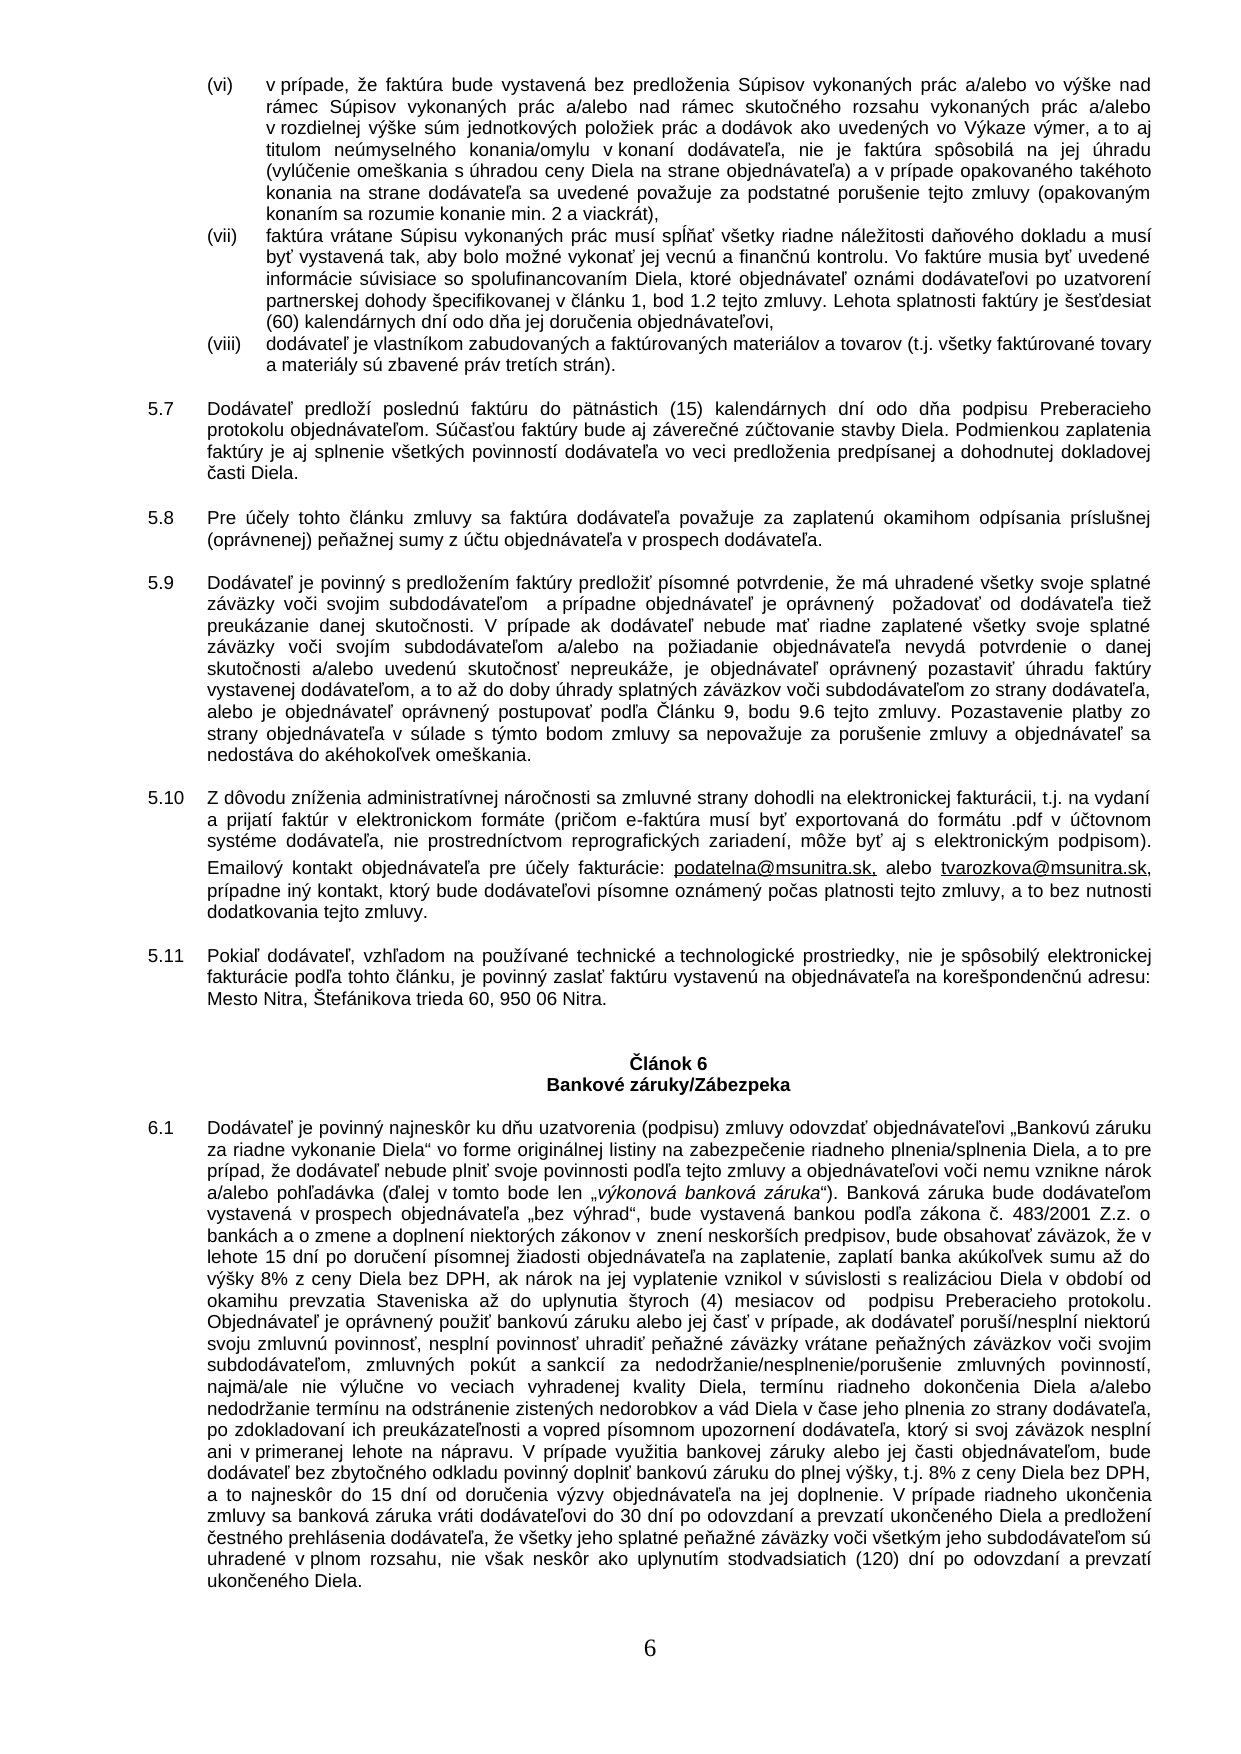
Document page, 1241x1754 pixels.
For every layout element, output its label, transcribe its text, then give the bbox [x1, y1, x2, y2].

list faktúra vrátane Súpisu vykonaných prác musí spĺňať všetky riadne náležitosti daňového dokladu a musí byť vystavená tak, aby bolo možné vykonať jej vecnú a finančnú kontrolu. Vo faktúre musia byť uvedené informácie súvisiace so spolufinancovaním Diela, ktoré objednávateľ oznámi dodávateľovi po uzatvorení partnerskej dohody špecifikovanej v článku 1, bod 1.2 tejto zmluvy. Lehota splatnosti faktúry je šesťdesiat (60) kalendárnych dní odo dňa jej doručenia objednávateľovi, [207, 225, 1152, 333]
list Z dôvodu zníženia administratívnej náročnosti sa zmluvné strany dohodli na elektronickej fakturácii, t.j. na vydaní a prijatí faktúr v elektronickom formáte (pričom e-faktúra musí byť exportovaná do formátu .pdf v účtovnom systéme dodávateľa, nie prostredníctvom reprografických zariadení, môže byť aj s elektronickým podpisom). Emailový kontakt objednávateľa pre účely fakturácie: podatelna@msunitra.sk, alebo tvarozkova@msunitra.sk, prípadne iný kontakt, ktorý bude dodávateľovi písomne oznámený počas platnosti tejto zmluvy, a to bez nutnosti dodatkovania tejto zmluvy. [148, 787, 1152, 923]
list Pokiaľ dodávateľ, vzhľadom na používané technické a technologické prostriedky, nie je spôsobilý elektronickej fakturácie podľa tohto článku, je povinný zaslať faktúru vystavenú na objednávateľa na korešpondenčnú adresu: Mesto Nitra, Štefánikova trieda 60, 950 06 Nitra. [148, 944, 1152, 1009]
text Článok 6 [185, 1052, 1152, 1074]
list Dodávateľ predloží poslednú faktúru do pätnástich (15) kalendárnych dní odo dňa podpisu Preberacieho protokolu objednávateľom. Súčasťou faktúry bude aj záverečné zúčtovanie stavby Diela. Podmienkou zaplatenia faktúry je aj splnenie všetkých povinností dodávateľa vo veci predloženia predpísanej a dohodnutej dokladovej časti Diela. [148, 397, 1152, 483]
list v prípade, že faktúra bude vystavená bez predloženia Súpisov vykonaných prác a/alebo vo výške nad rámec Súpisov vykonaných prác a/alebo nad rámec skutočného rozsahu vykonaných prác a/alebo v rozdielnej výške súm jednotkových položiek prác a dodávok ako uvedených vo Výkaze výmer, a to aj titulom neúmyselného konania/omylu v konaní dodávateľa, nie je faktúra spôsobilá na jej úhradu (vylúčenie omeškania s úhradou ceny Diela na strane objednávateľa) a v prípade opakovaného takéhoto konania na strane dodávateľa sa uvedené považuje za podstatné porušenie tejto zmluvy (opakovaným konaním sa rozumie konanie min. 2 a viackrát), [207, 74, 1152, 225]
list Dodávateľ je povinný najneskôr ku dňu uzatvorenia (podpisu) zmluvy odovzdať objednávateľovi „Bankovú záruku za riadne vykonanie Diela“ vo forme originálnej listiny na zabezpečenie riadneho plnenia/splnenia Diela, a to pre prípad, že dodávateľ nebude plniť svoje povinnosti podľa tejto zmluvy a objednávateľovi voči nemu vznikne nárok a/alebo pohľadávka (ďalej v tomto bode len „výkonová banková záruka“). Banková záruka bude dodávateľom vystavená v prospech objednávateľa „bez výhrad“, bude vystavená bankou podľa zákona č. 483/2001 Z.z. o bankách a o zmene a doplnení niektorých zákonov v znení neskorších predpisov, bude obsahovať záväzok, že v lehote 15 dní po doručení písomnej žiadosti objednávateľa na zaplatenie, zaplatí banka akúkoľvek sumu až do výšky 8% z ceny Diela bez DPH, ak nárok na jej vyplatenie vznikol v súvislosti s realizáciou Diela v období od okamihu prevzatia Staveniska až do uplynutia štyroch (4) mesiacov od podpisu Preberacieho protokolu. Objednávateľ je oprávnený použiť bankovú záruku alebo jej časť v prípade, ak dodávateľ poruší/nesplní niektorú svoju zmluvnú povinnosť, nesplní povinnosť uhradiť peňažné záväzky vrátane peňažných záväzkov voči svojim subdodávateľom, zmluvných pokút a sankcií za nedodržanie/nesplnenie/porušenie zmluvných povinností, najmä/ale nie výlučne vo veciach vyhradenej kvality Diela, termínu riadneho dokončenia Diela a/alebo nedodržanie termínu na odstránenie zistených nedorobkov a vád Diela v čase jeho plnenia zo strany dodávateľa, po zdokladovaní ich preukázateľnosti a vopred písomnom upozornení dodávateľa, ktorý si svoj záväzok nesplní ani v primeranej lehote na nápravu. V prípade využitia bankovej záruky alebo jej časti objednávateľom, bude dodávateľ bez zbytočného odkladu povinný doplniť bankovú záruku do plnej výšky, t.j. 8% z ceny Diela bez DPH, a to najneskôr do 15 dní od doručenia výzvy objednávateľa na jej doplnenie. V prípade riadneho ukončenia zmluvy sa banková záruka vráti dodávateľovi do 30 dní po odovzdaní a prevzatí ukončeného Diela a predložení čestného prehlásenia dodávateľa, že všetky jeho splatné peňažné záväzky voči všetkým jeho subdodávateľom sú uhradené v plnom rozsahu, nie však neskôr ako uplynutím stodvadsiatich (120) dní po odovzdaní a prevzatí ukončeného Diela. [148, 1117, 1152, 1591]
text Bankové záruky/Zábezpeka [185, 1074, 1152, 1095]
list Pre účely tohto článku zmluvy sa faktúra dodávateľa považuje za zaplatenú okamihom odpísania príslušnej (oprávnenej) peňažnej sumy z účtu objednávateľa v prospech dodávateľa. [148, 507, 1152, 550]
list dodávateľ je vlastníkom zabudovaných a faktúrovaných materiálov a tovarov (t.j. všetky faktúrované tovary a materiály sú zbavené práv tretích strán). [207, 333, 1152, 376]
list Dodávateľ je povinný s predložením faktúry predložiť písomné potvrdenie, že má uhradené všetky svoje splatné záväzky voči svojim subdodávateľom a prípadne objednávateľ je oprávnený požadovať od dodávateľa tiež preukázanie danej skutočnosti. V prípade ak dodávateľ nebude mať riadne zaplatené všetky svoje splatné záväzky voči svojím subdodávateľom a/alebo na požiadanie objednávateľa nevydá potvrdenie o danej skutočnosti a/alebo uvedenú skutočnosť nepreukáže, je objednávateľ oprávnený pozastaviť úhradu faktúry vystavenej dodávateľom, a to až do doby úhrady splatných záväzkov voči subdodávateľom zo strany dodávateľa, alebo je objednávateľ oprávnený postupovať podľa Článku 9, bodu 9.6 tejto zmluvy. Pozastavenie platby zo strany objednávateľa v súlade s týmto bodom zmluvy sa nepovažuje za porušenie zmluvy a objednávateľ sa nedostáva do akéhokoľvek omeškania. [148, 571, 1152, 766]
